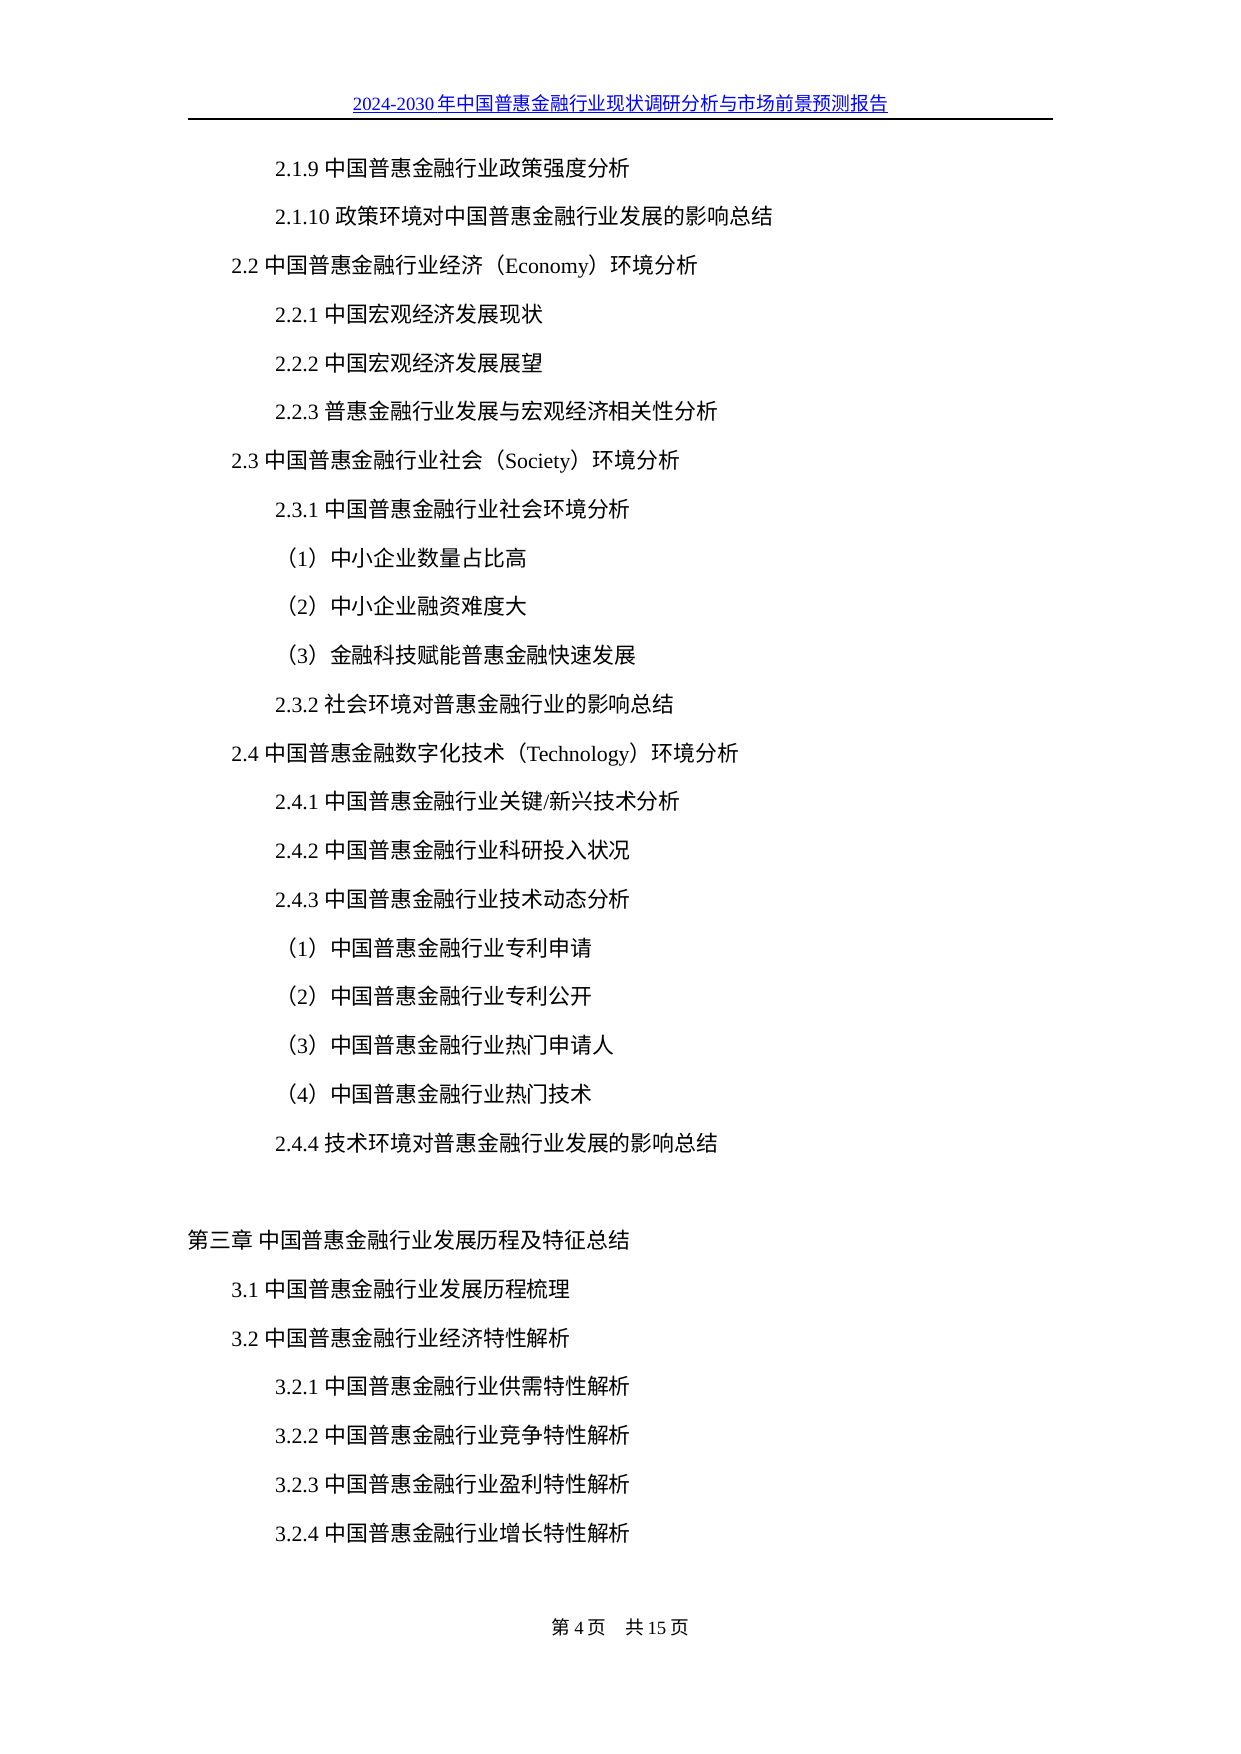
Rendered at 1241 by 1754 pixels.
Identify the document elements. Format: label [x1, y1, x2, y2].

text [187, 150, 1053, 1548]
